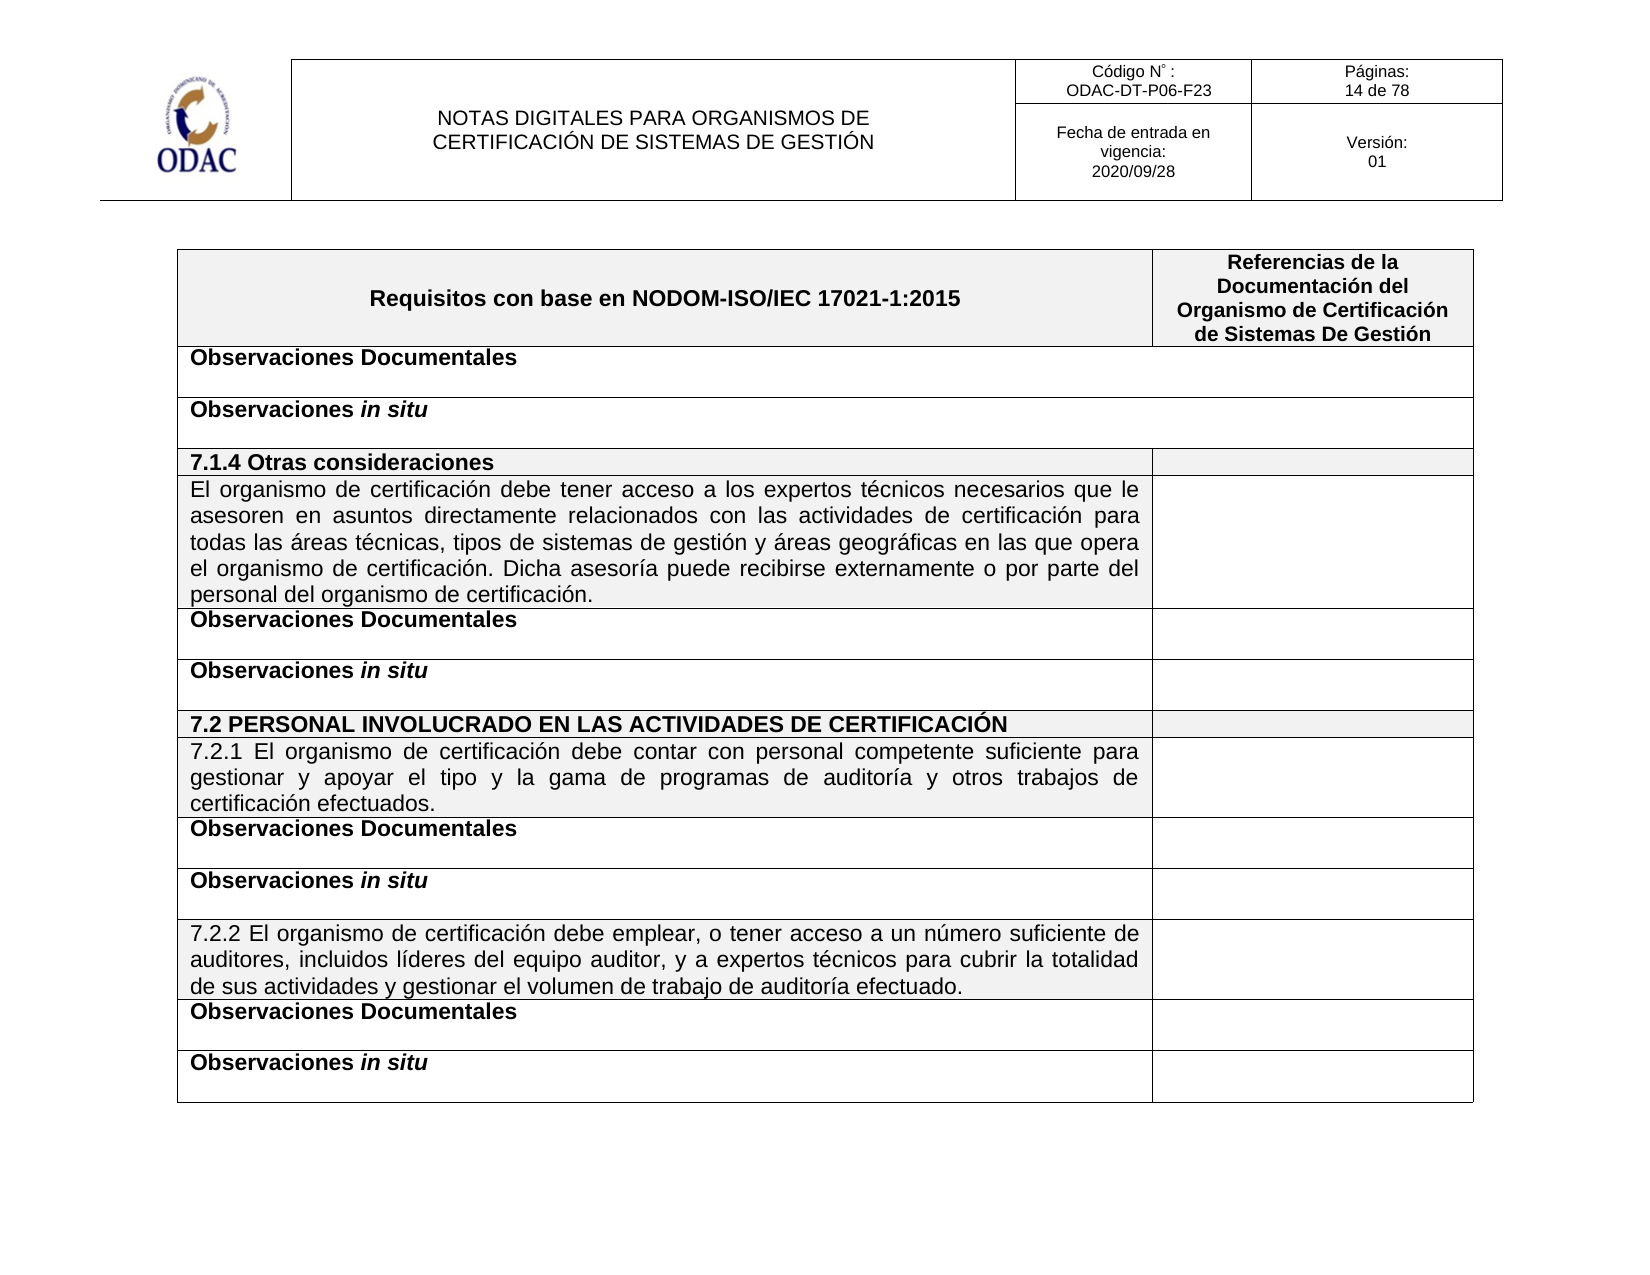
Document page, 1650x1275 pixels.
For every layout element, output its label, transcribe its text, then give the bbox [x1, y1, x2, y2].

table_cell [1153, 711, 1473, 737]
table_cell 7.2.2 El organismo de certificación debe emplear, o tener acceso a un número suficiente de auditores, incluidos líderes del equipo auditor, y a expertos técnicos para cubrir la totalidad de sus actividades y gestionar el volumen de trabajo de auditoría efectuado. [178, 920, 1152, 999]
table_header Referencias de la Documentación del Organismo de Certificación de Sistemas De Gestión [1153, 250, 1473, 346]
table_cell [1153, 476, 1473, 607]
table_cell Observaciones Documentales [178, 347, 1473, 397]
table_cell 7.1.4 Otras consideraciones [178, 449, 1152, 475]
table_cell Observaciones in situ [178, 869, 1152, 919]
table_cell Observaciones in situ [178, 398, 1473, 448]
table_cell [1153, 738, 1473, 817]
table_cell Observaciones Documentales [178, 818, 1152, 868]
table_cell El organismo de certificación debe tener acceso a los expertos técnicos necesarios que le asesoren en asuntos directamente relacionados con las actividades de certificación para todas las áreas técnicas, tipos de sistemas de gestión y áreas geográficas en las que opera el organismo de certificación. Dicha asesoría puede recibirse externamente o por parte del personal del organismo de certificación. [178, 476, 1152, 607]
table_cell Observaciones in situ [178, 1051, 1152, 1102]
table_header Requisitos con base en NODOM-ISO/IEC 17021-1:2015 [178, 250, 1152, 346]
table_cell 7.2.1 El organismo de certificación debe contar con personal competente suficiente para gestionar y apoyar el tipo y la gama de programas de auditoría y otros trabajos de certificación efectuados. [178, 738, 1152, 817]
table_cell [1153, 1000, 1473, 1050]
table_cell [1153, 449, 1473, 475]
table_cell Observaciones Documentales [178, 1000, 1152, 1050]
table_cell [1153, 1051, 1473, 1102]
table_cell [1153, 660, 1473, 710]
table_cell Observaciones in situ [178, 660, 1152, 710]
table_cell [1153, 869, 1473, 919]
table_cell [1153, 818, 1473, 868]
table_cell [1153, 920, 1473, 999]
picture [133, 60, 258, 200]
table_cell 7.2 PERSONAL INVOLUCRADO EN LAS ACTIVIDADES DE CERTIFICACIÓN [178, 711, 1152, 737]
table_cell [1153, 609, 1473, 659]
table_cell Observaciones Documentales [178, 609, 1152, 659]
